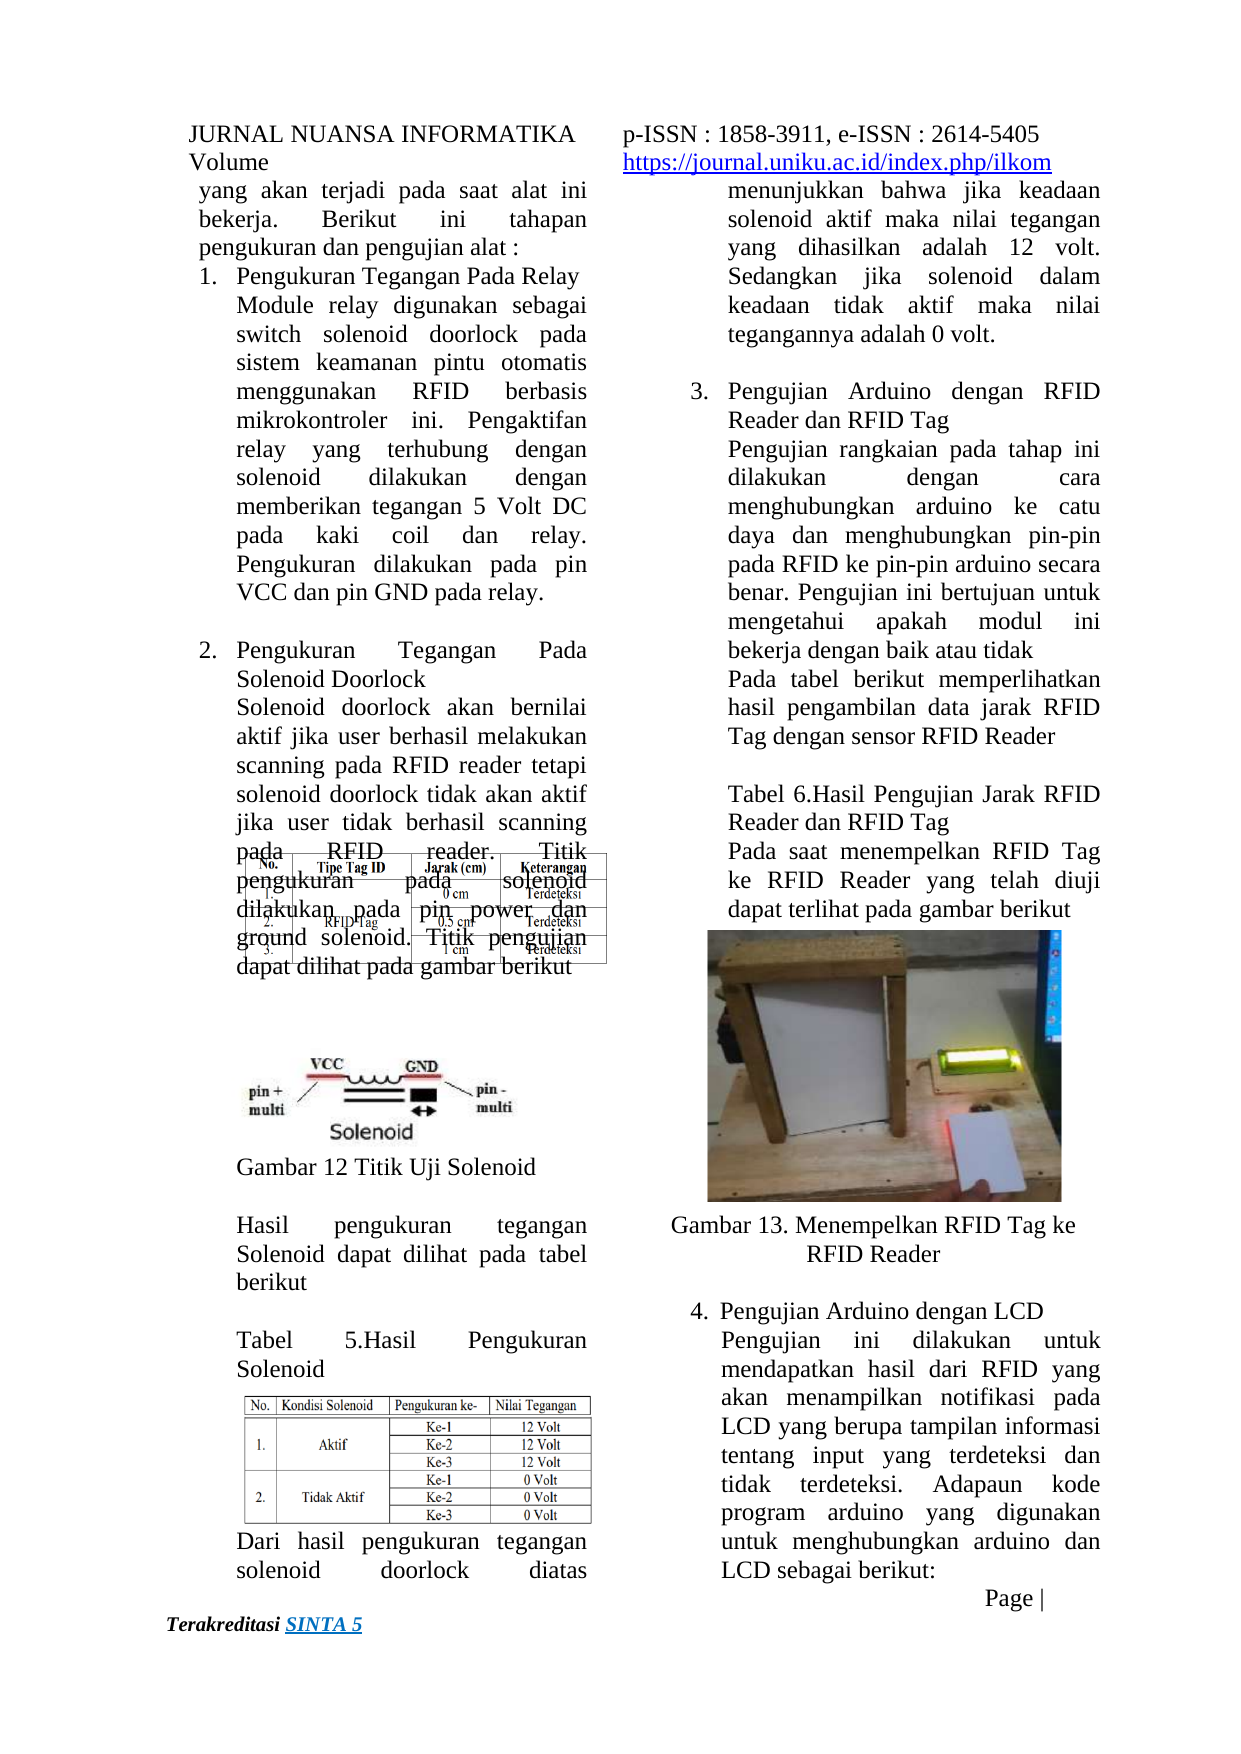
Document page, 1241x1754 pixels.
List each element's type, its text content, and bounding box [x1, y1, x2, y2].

text Pengujian rangkaian pada tahap ini dilakukan dengan cara menghubungkan arduino ke catu daya dan menghubungkan pin-pin pada RFID ke pin-pin arduino secara benar. Pengujian ini bertujuan untuk mengetahui apakah modul ini bekerja dengan baik atau tidak [728, 434, 1101, 664]
text Tabel 5.Hasil Pengukuran Solenoid [236, 1325, 587, 1382]
text Dari hasil pengukuran tegangan solenoid doorlock diatas menunjukkan bahwa jika keadaan solenoid aktif maka nilai tegangan yang dihasilkan adalah 12 volt. Sedangkan jika solenoid dalam keadaan tidak aktif maka nilai tegangannya adalah 0 volt. [236, 1526, 587, 1584]
picture [587, 842, 610, 967]
text Pengujian ini dilakukan untuk mendapatkan hasil dari RFID yang akan menampilkan notifikasi pada LCD yang berupa tampilan informasi tentang input yang terdeteksi dan tidak terdeteksi. Adapaun kode program arduino yang digunakan untuk menghubungkan arduino dan LCD sebagai berikut: [721, 1325, 1101, 1584]
text Dari hasil pengukuran tegangan solenoid doorlock diatas menunjukkan bahwa jika keadaan solenoid aktif maka nilai tegangan yang dihasilkan adalah 12 volt. Sedangkan jika solenoid dalam keadaan tidak aktif maka nilai tegangannya adalah 0 volt. [728, 175, 1101, 347]
picture [703, 930, 1065, 1205]
text Pada saat menempelkan RFID Tag ke RFID Reader yang telah diuji dapat terlihat pada gambar berikut [728, 836, 1101, 922]
picture [241, 1392, 594, 1527]
list Pengukuran Tegangan Pada Solenoid Doorlock [198, 635, 587, 692]
text Gambar 13. Menempelkan RFID Tag ke RFID Reader [646, 1210, 1101, 1267]
text Solenoid doorlock akan bernilai aktif jika user berhasil melakukan scanning pada RFID reader tetapi solenoid doorlock tidak akan aktif jika user tidak berhasil scanning pada RFID reader. Titik pengukuran pada solenoid dilakukan pada pin power dan ground solenoid. Titik pengujian dapat dilihat pada gambar berikut [236, 692, 587, 980]
text Hasil pengukuran tegangan Solenoid dapat dilihat pada tabel berikut [236, 1210, 587, 1296]
text Tabel 6.Hasil Pengujian Jarak RFID Reader dan RFID Tag [728, 779, 1101, 836]
picture [228, 1044, 531, 1154]
list Pengujian Arduino dengan LCD [690, 1296, 1101, 1325]
list Pengukuran Tegangan Pada Relay [198, 261, 587, 290]
list Pengujian Arduino dengan RFID Reader dan RFID Tag [690, 376, 1101, 434]
text Module relay digunakan sebagai switch solenoid doorlock pada sistem keamanan pintu otomatis menggunakan RFID berbasis mikrokontroler ini. Pengaktifan relay yang terhubung dengan solenoid dilakukan dengan memberikan tegangan 5 Volt DC pada kaki coil dan relay. Pengukuran dilakukan pada pin VCC dan pin GND pada relay. [236, 290, 587, 606]
text Gambar 12 Titik Uji Solenoid [236, 1152, 587, 1181]
text Pada tabel berikut memperlihatkan hasil pengambilan data jarak RFID Tag dengan sensor RFID Reader [728, 664, 1101, 750]
